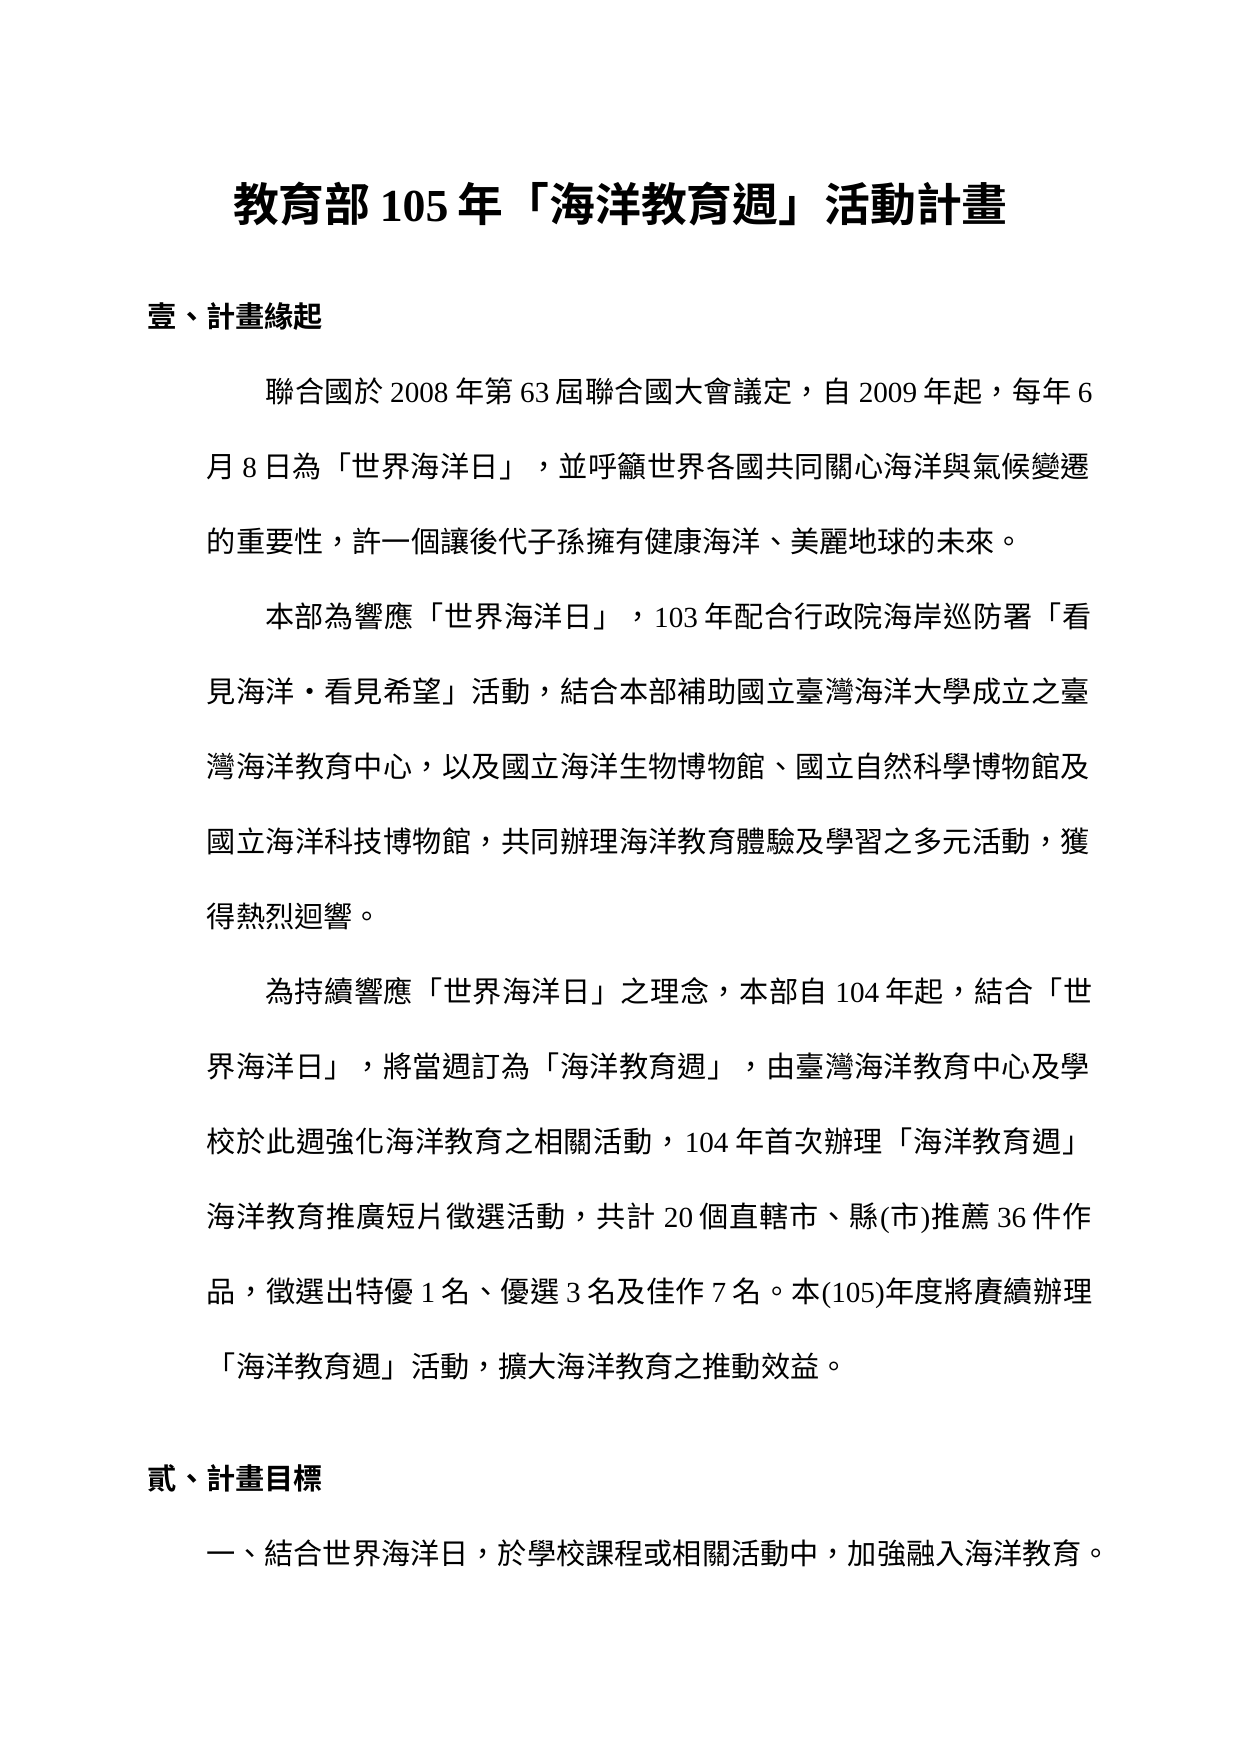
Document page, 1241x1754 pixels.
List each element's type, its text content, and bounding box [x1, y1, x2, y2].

text 聯合國於2008年第63屆聯合國大會議定，自2009年起，每年6月8日為「世界海洋日」，並呼籲世界各國共同關心海洋與氣候變遷的重要性，許一個讓後代子孫擁有健康海洋、美麗地球的未來。 [207, 352, 1092, 577]
text 教育部105年「海洋教育週」活動計畫 [148, 164, 1092, 239]
text 本部為響應「世界海洋日」，103年配合行政院海岸巡防署「看見海洋‧看見希望」活動，結合本部補助國立臺灣海洋大學成立之臺灣海洋教育中心，以及國立海洋生物博物館、國立自然科學博物館及國立海洋科技博物館，共同辦理海洋教育體驗及學習之多元活動，獲得熱烈迴響。 [207, 577, 1092, 952]
text 壹、計畫緣起 [148, 277, 1092, 352]
text 貳、計畫目標 [148, 1439, 1092, 1514]
text 為持續響應「世界海洋日」之理念，本部自104年起，結合「世界海洋日」，將當週訂為「海洋教育週」，由臺灣海洋教育中心及學校於此週強化海洋教育之相關活動，104年首次辦理「海洋教育週」海洋教育推廣短片徵選活動，共計20個直轄市、縣(市)推薦36件作品，徵選出特優1名、優選3名及佳作7名。本(105)年度將賡續辦理「海洋教育週」活動，擴大海洋教育之推動效益。 [207, 952, 1092, 1402]
text 一、結合世界海洋日，於學校課程或相關活動中，加強融入海洋教育。 [148, 1514, 1092, 1589]
